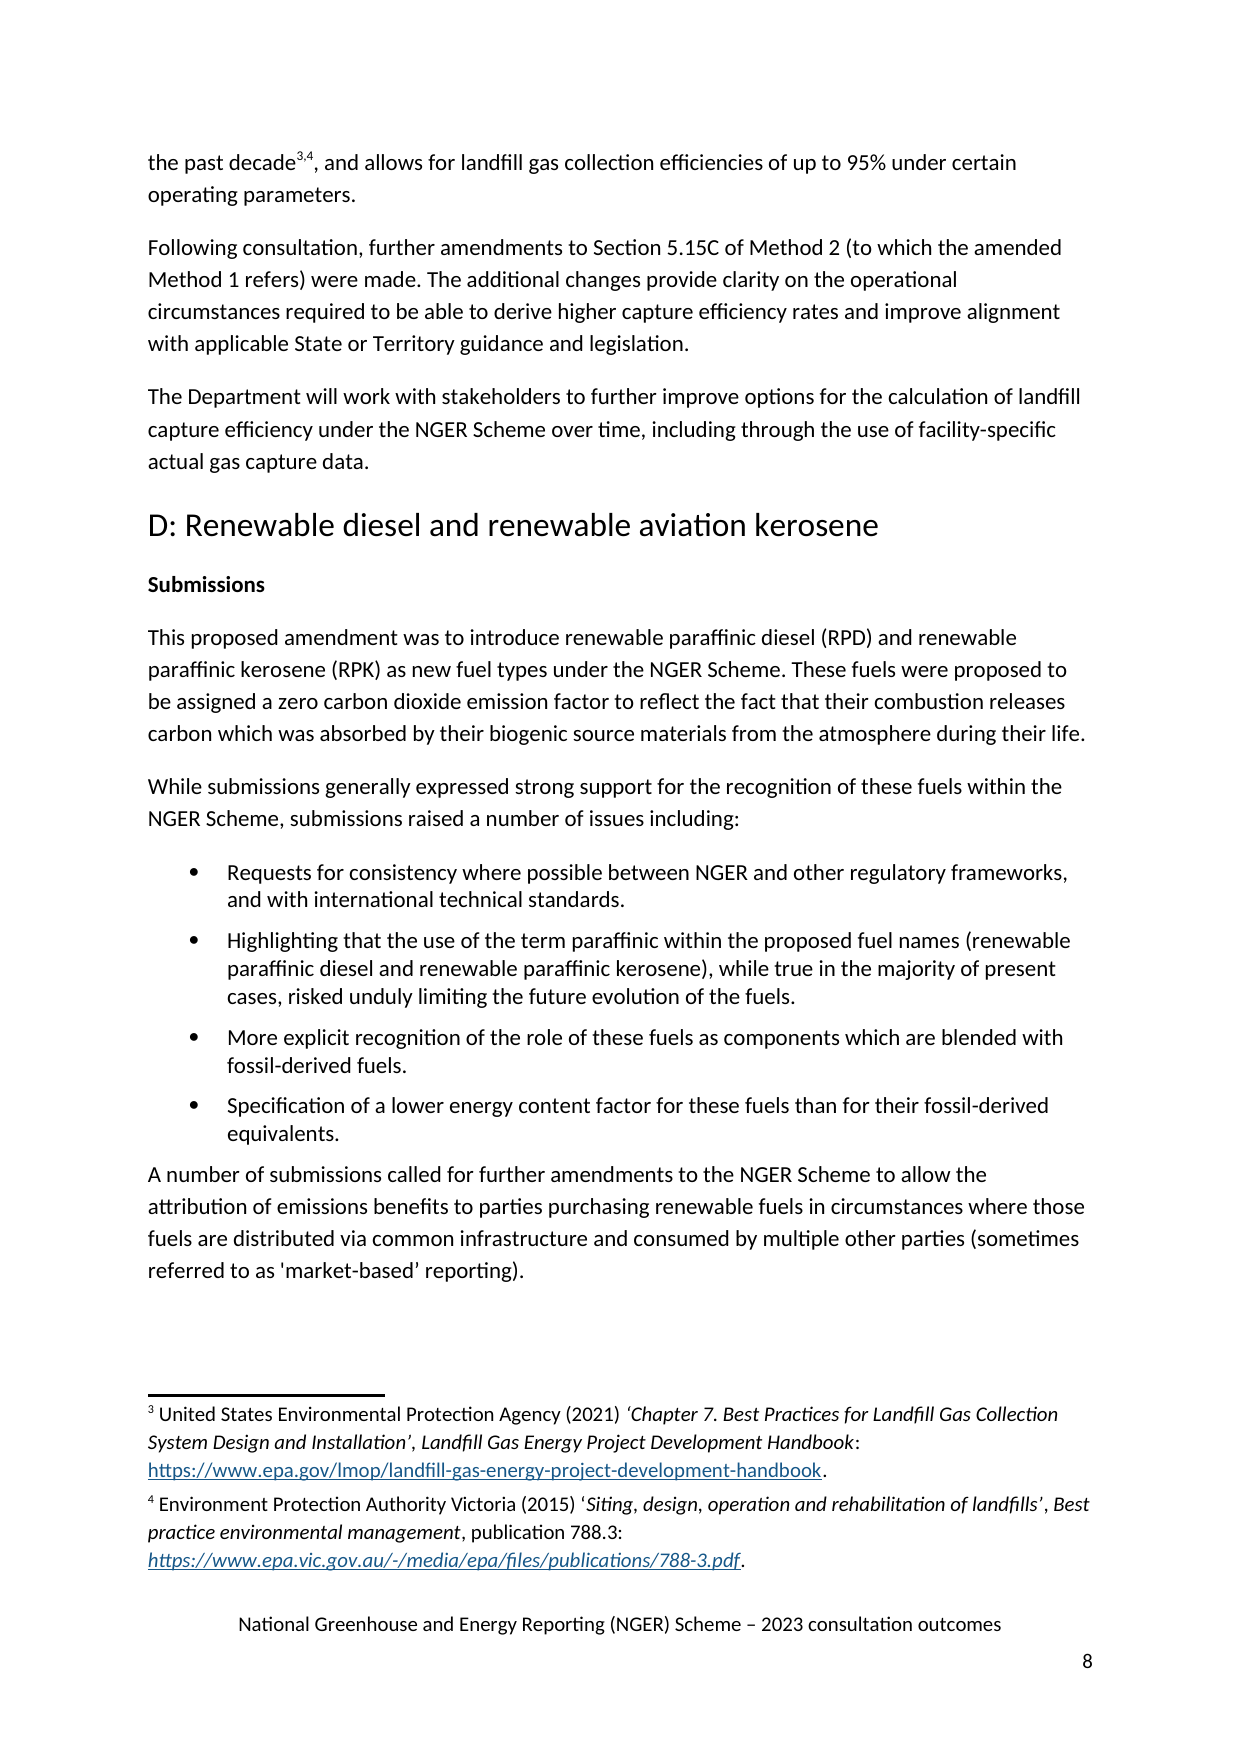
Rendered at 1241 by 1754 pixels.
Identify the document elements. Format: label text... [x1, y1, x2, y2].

list Specification of a lower energy content factor for these fuels than for their fossil-derived equivalents. [190, 1091, 1092, 1147]
text A number of submissions called for further amendments to the NGER Scheme to allow the attribution of emissions benefits to parties purchasing renewable fuels in circumstances where those fuels are distributed via common infrastructure and consumed by multiple other parties (sometimes referred to as 'market-based’ reporting). [148, 1160, 1092, 1284]
list Highlighting that the use of the term paraffinic within the proposed fuel names (renewable paraffinic diesel and renewable paraffinic kerosene), while true in the majority of present cases, risked unduly limiting the future evolution of the fuels. [190, 926, 1092, 1010]
text This proposed amendment was to introduce renewable paraffinic diesel (RPD) and renewable paraffinic kerosene (RPK) as new fuel types under the NGER Scheme. These fuels were proposed to be assigned a zero carbon dioxide emission factor to reflect the fact that their combustion releases carbon which was absorbed by their biogenic source materials from the atmosphere during their life. [148, 623, 1092, 747]
text Following consultation, further amendments to Section 5.15C of Method 2 (to which the amended Method 1 refers) were made. The additional changes provide clarity on the operational circumstances required to be able to derive higher capture efficiency rates and improve alignment with applicable State or Territory guidance and legislation. [148, 233, 1092, 357]
text The Department will work with stakeholders to further improve options for the calculation of landfill capture efficiency under the NGER Scheme over time, including through the use of facility-specific actual gas capture data. [148, 382, 1092, 475]
text While submissions generally expressed strong support for the recognition of these fuels within the NGER Scheme, submissions raised a number of issues including: [148, 772, 1092, 833]
list Requests for consistency where possible between NGER and other regulatory frameworks, and with international technical standards. [190, 858, 1092, 914]
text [148, 148, 1092, 208]
subtitle D: Renewable diesel and renewable aviation kerosene [148, 504, 1092, 545]
text Submissions [148, 570, 1092, 598]
list More explicit recognition of the role of these fuels as components which are blended with fossil-derived fuels. [190, 1023, 1092, 1079]
